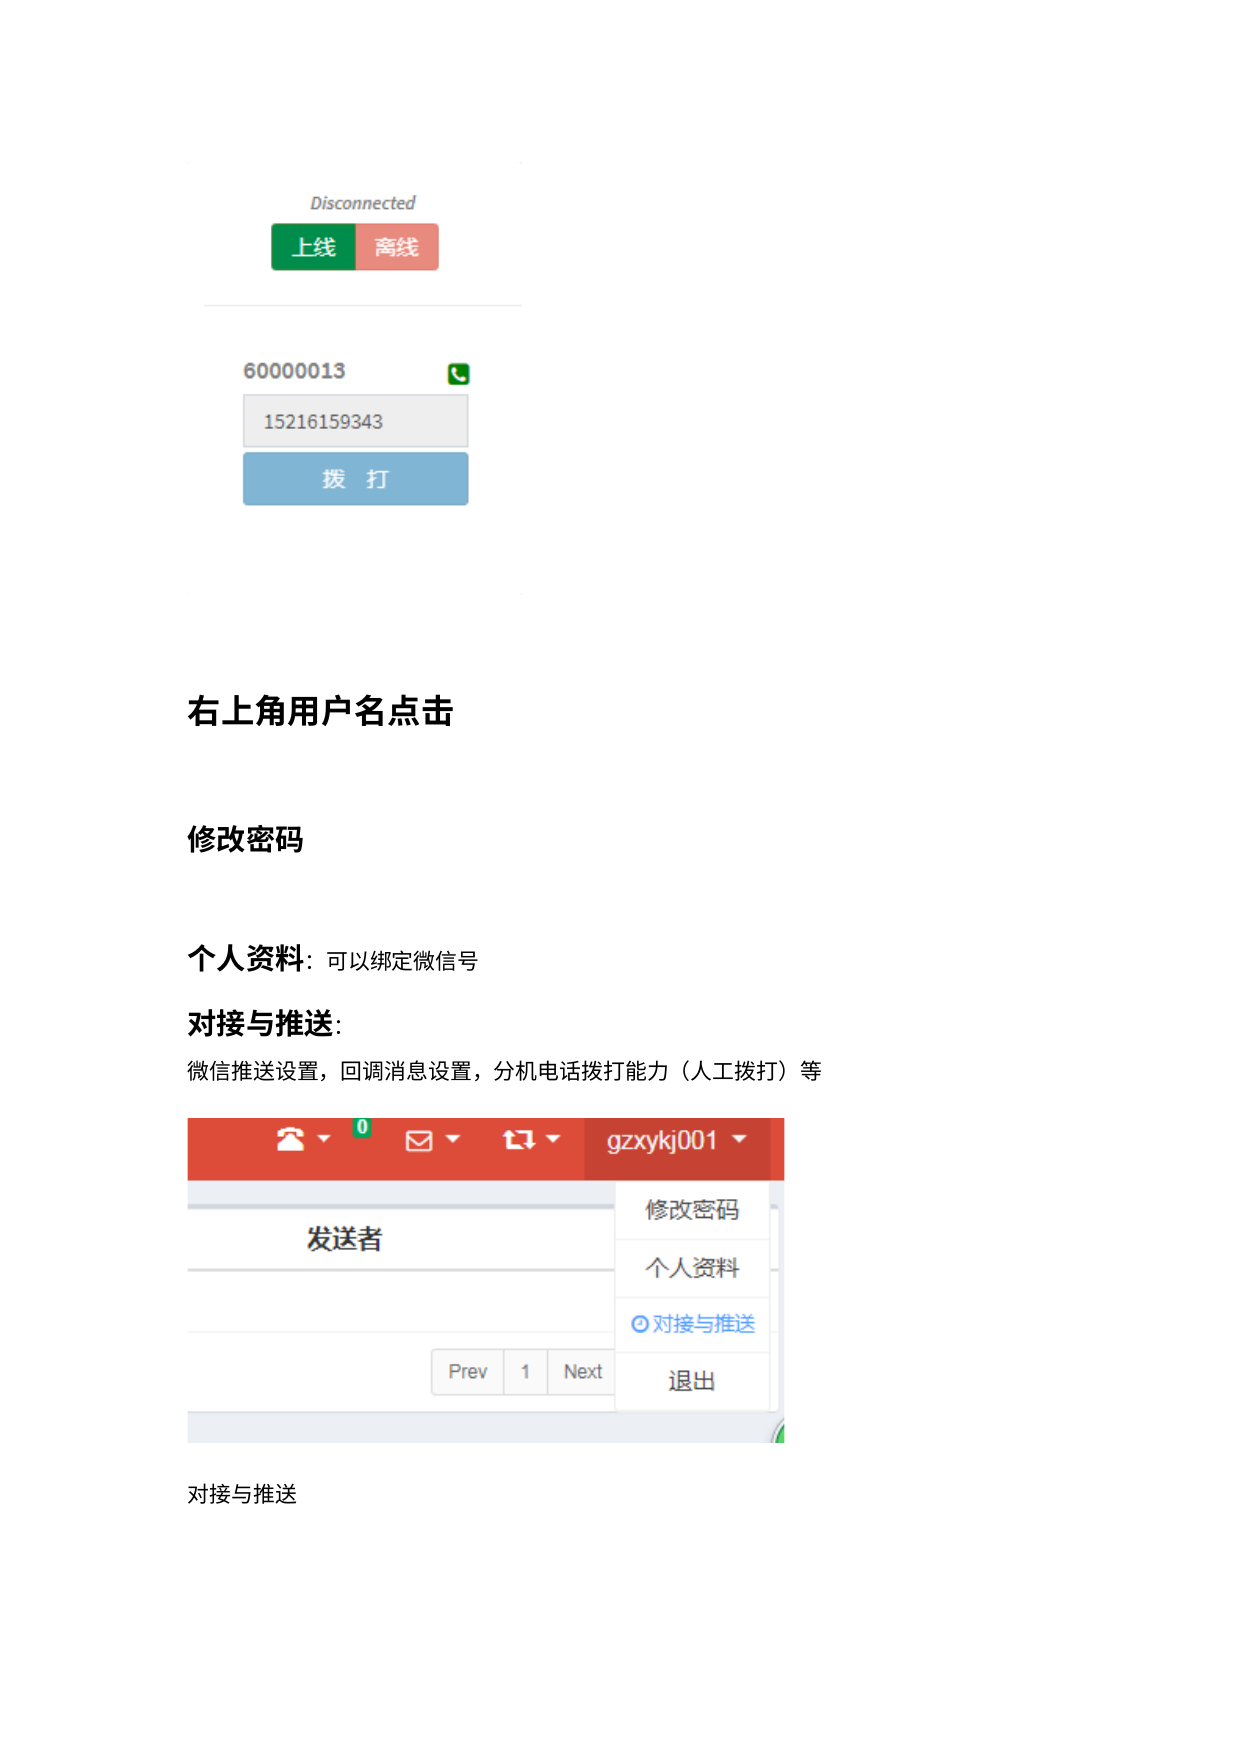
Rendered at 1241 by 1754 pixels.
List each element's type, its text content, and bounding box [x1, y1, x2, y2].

picture [187, 1118, 785, 1443]
text 个人资料：可以绑定微信号 [187, 924, 1053, 989]
picture [187, 162, 522, 595]
subtitle 修改密码 [187, 805, 1053, 870]
text 对接与推送 [187, 1476, 1053, 1509]
text 微信推送设置，回调消息设置，分机电话拨打能力（人工拨打）等 [187, 1054, 1053, 1086]
text 对接与推送： [187, 989, 1053, 1054]
subtitle 右上角用户名点击 [187, 677, 1053, 742]
